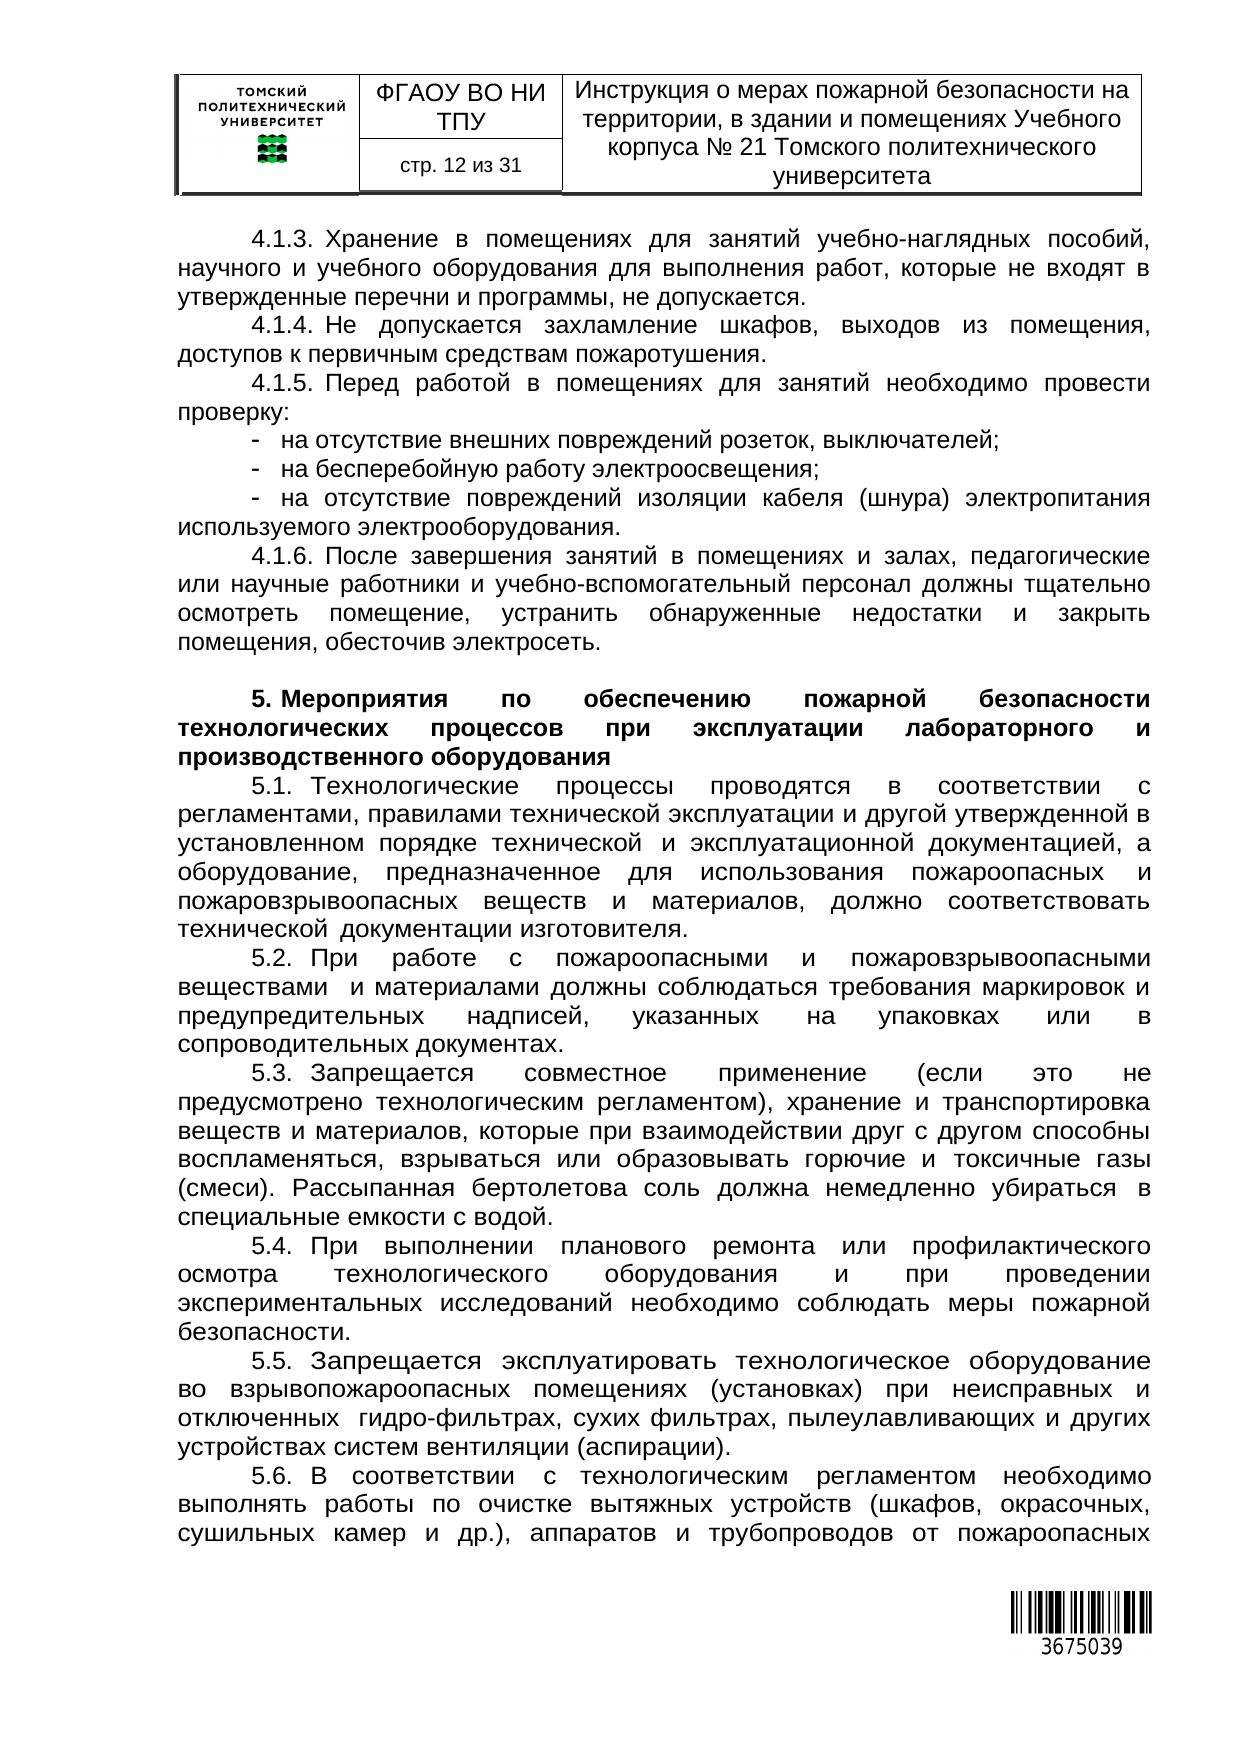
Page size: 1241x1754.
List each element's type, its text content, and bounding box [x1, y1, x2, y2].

list на отсутствие внешних повреждений розеток, выключателей; [177, 425, 1152, 454]
list Мероприятия по обеспечению пожарной безопасности технологических процессов при эксплуатации лабораторного и производственного оборудования [177, 684, 1152, 771]
list Хранение в помещениях для занятий учебно-наглядных пособий, научного и учебного оборудования для выполнения работ, которые не входят в утвержденные перечни и программы, не допускается. [177, 224, 1152, 310]
list После завершения занятий в помещениях и залах, педагогические или научные работники и учебно-вспомогательный персонал должны тщательно осмотреть помещение, устранить обнаруженные недостатки и закрыть помещения, обесточив электросеть. [177, 541, 1152, 656]
picture [188, 81, 350, 165]
list Не допускается захламление шкафов, выходов из помещения, доступов к первичным средствам пожаротушения. [177, 310, 1152, 368]
list Технологические процессы проводятся в соответствии с регламентами, правилами технической эксплуатации и другой утвержденной в установленном порядке технической и эксплуатационной документацией, а оборудование, предназначенное для использования пожароопасных и пожаровзрывоопасных веществ и материалов, должно соответствовать технической документации изготовителя. [177, 771, 1152, 943]
list При работе с пожароопасными и пожаровзрывоопасными веществами и материалами должны соблюдаться требования маркировок и предупредительных надписей, указанных на упаковках или в сопроводительных документах. [177, 943, 1152, 1058]
list на бесперебойную работу электроосвещения; [177, 454, 1152, 483]
list Запрещается совместное применение (если это не предусмотрено технологическим регламентом), хранение и транспортировка веществ и материалов, которые при взаимодействии друг с другом способны воспламеняться, взрываться или образовывать горючие и токсичные газы (смеси). Рассыпанная бертолетова соль должна немедленно убираться в специальные емкости с водой. [177, 1058, 1152, 1231]
picture [1011, 1591, 1152, 1662]
list Запрещается эксплуатировать технологическое оборудование во взрывопожароопасных помещениях (установках) при неисправных и отключенных гидро-фильтрах, сухих фильтрах, пылеулавливающих и других устройствах систем вентиляции (аспирации). [177, 1346, 1152, 1461]
list на отсутствие повреждений изоляции кабеля (шнура) электропитания используемого электрооборудования. [177, 483, 1152, 541]
list Перед работой в помещениях для занятий необходимо провести проверку: [177, 368, 1152, 425]
list При выполнении планового ремонта или профилактического осмотра технологического оборудования и при проведении экспериментальных исследований необходимо соблюдать меры пожарной безопасности. [177, 1231, 1152, 1346]
